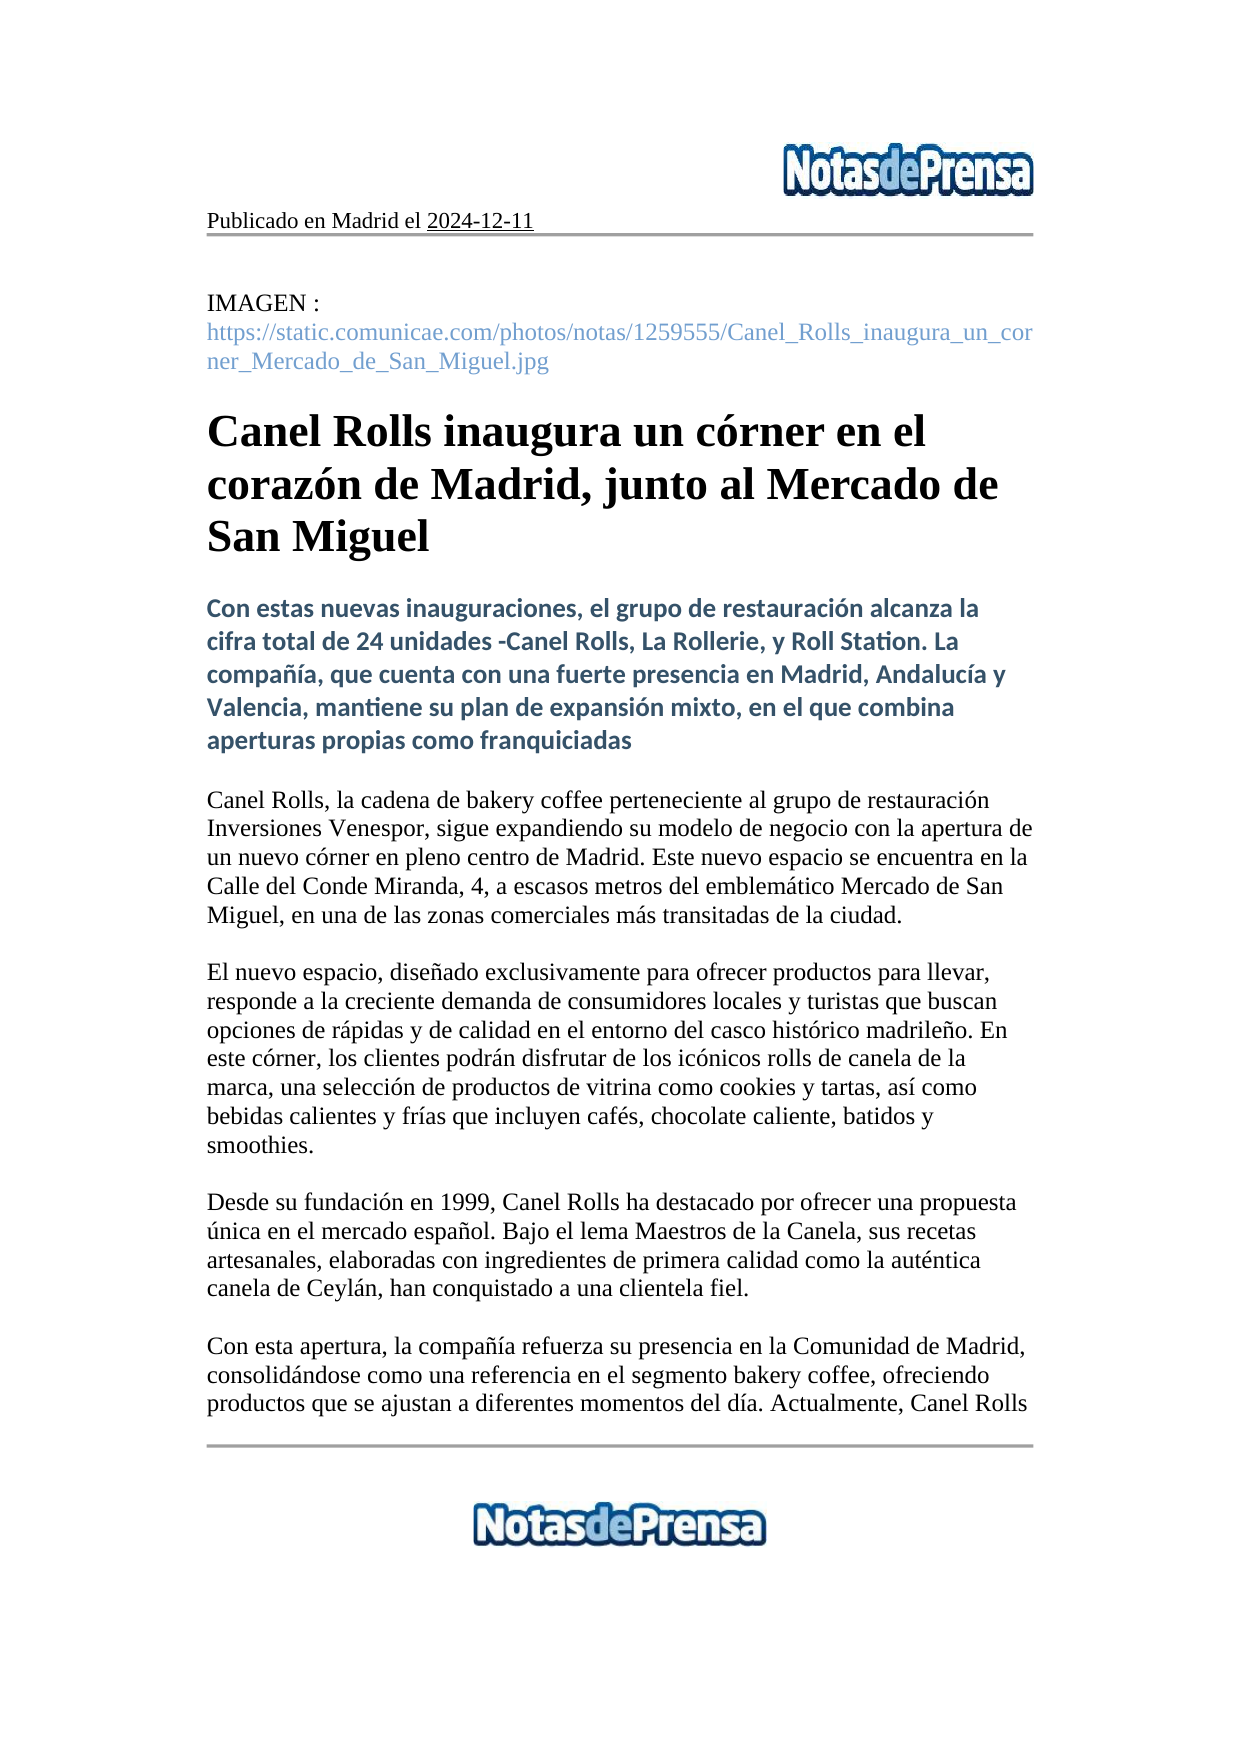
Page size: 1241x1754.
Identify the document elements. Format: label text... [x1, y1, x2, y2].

picture [473, 1501, 767, 1548]
picture [783, 142, 1034, 199]
text IMAGEN : https://static.comunicae.com/photos/notas/1259555/Canel_Rolls_inaugura_un_corner_Mercado_de_San_Miguel.jpg [207, 288, 1033, 374]
subtitle Canel Rolls inaugura un córner en el corazón de Madrid, junto al Mercado de San Miguel [207, 404, 1033, 562]
subtitle Con estas nuevas inauguraciones, el grupo de restauración alcanza la cifra total de 24 unidades -Canel Rolls, La Rollerie, y Roll Station. La compañía, que cuenta con una fuerte presencia en Madrid, Andalucía y Valencia, mantiene su plan de expansión mixto, en el que combina aperturas propias como franquiciadas [207, 591, 1033, 756]
